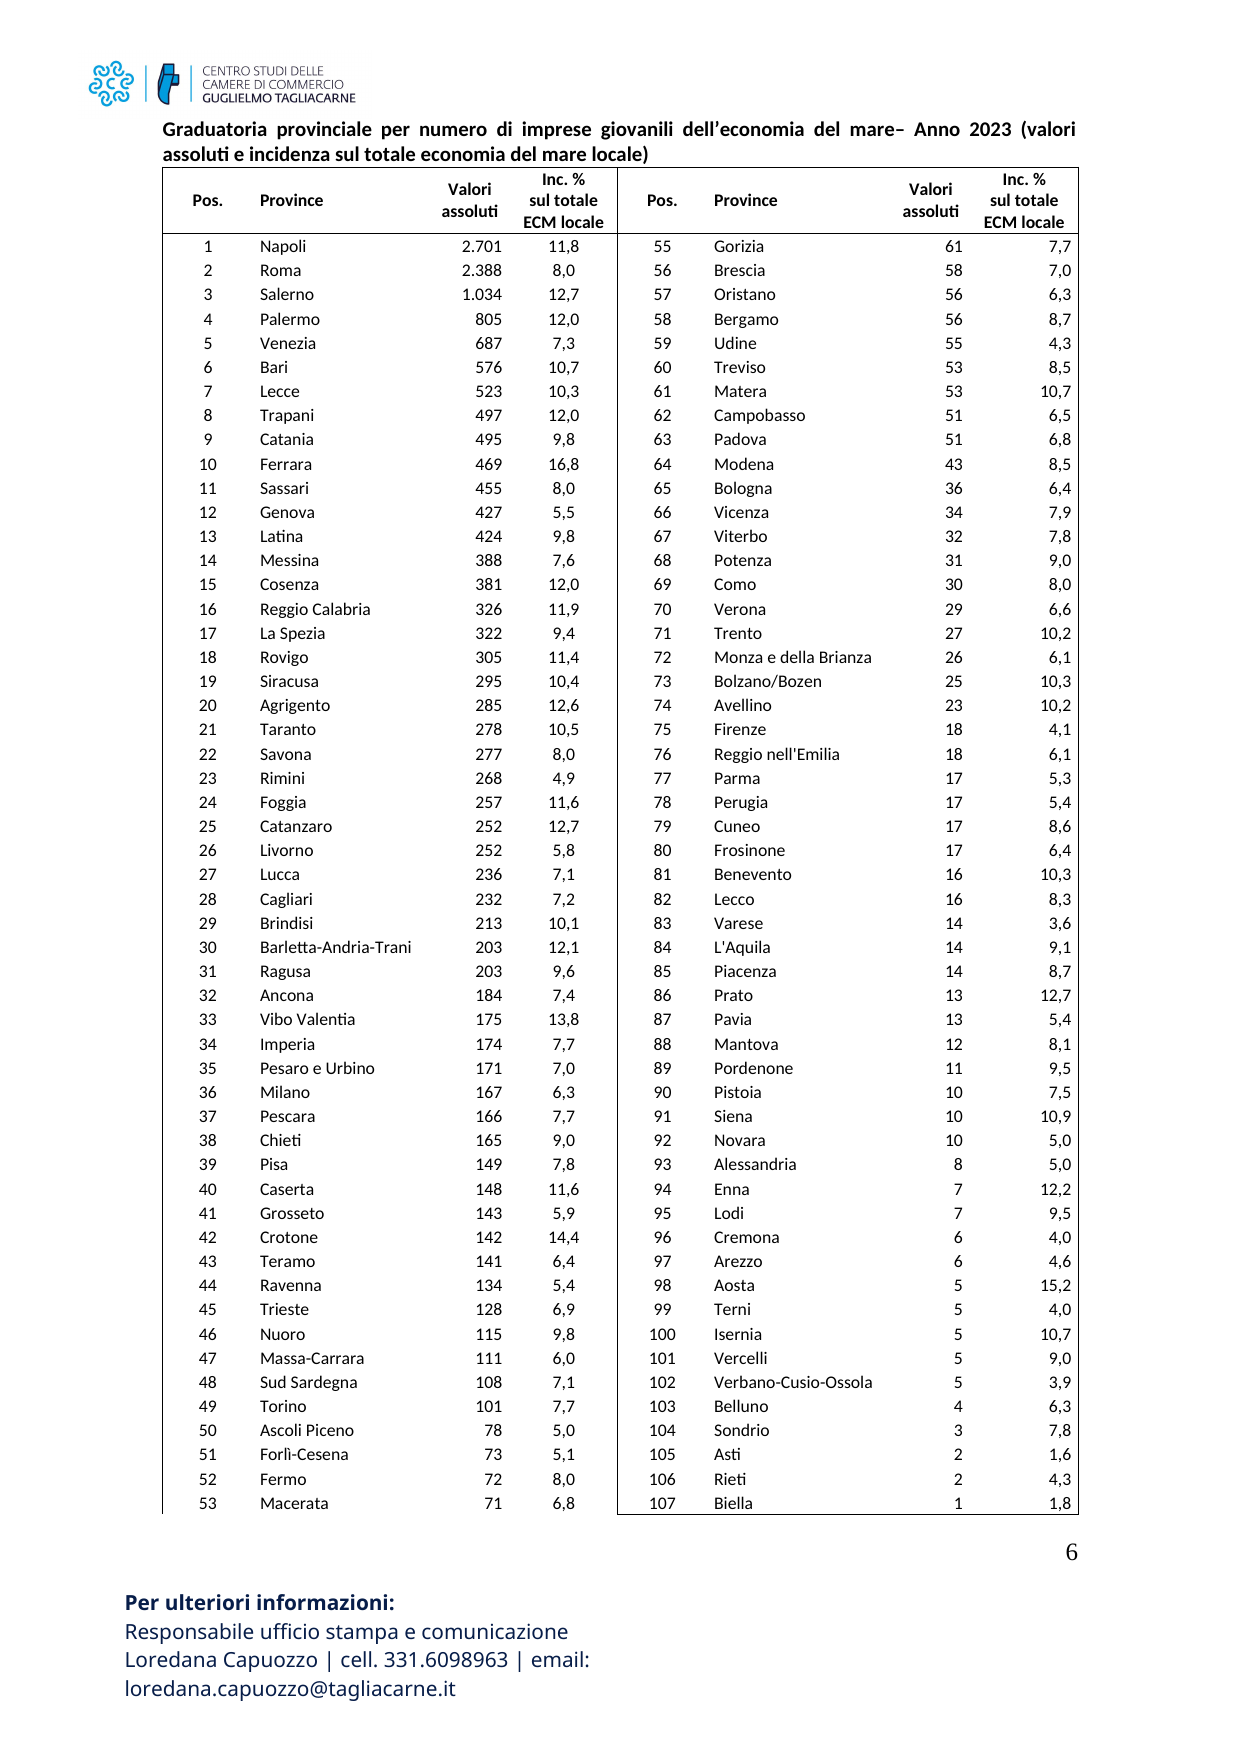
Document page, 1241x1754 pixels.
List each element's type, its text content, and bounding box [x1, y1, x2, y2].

table_cell 101 [430, 1393, 509, 1417]
table_cell 11,4 [509, 644, 617, 668]
table_cell 232 [430, 885, 509, 909]
table_cell 7,7 [970, 234, 1078, 257]
table_cell 98 [618, 1272, 707, 1296]
table_cell 14 [892, 958, 970, 982]
table_cell 8,5 [970, 354, 1078, 378]
table_cell Mantova [707, 1030, 892, 1054]
table_cell 56 [618, 257, 707, 281]
table_cell 8,1 [970, 1030, 1078, 1054]
table_header Pos. [163, 168, 252, 233]
table_cell 28 [163, 885, 252, 909]
table_cell 7,8 [970, 1417, 1078, 1441]
table_cell 18 [892, 740, 970, 764]
table_cell 236 [430, 861, 509, 885]
table_cell 2 [892, 1441, 970, 1465]
table_cell 30 [163, 934, 252, 958]
table_cell 26 [892, 644, 970, 668]
table_cell 49 [163, 1393, 252, 1417]
table_cell 9 [163, 426, 252, 450]
table_cell 497 [430, 402, 509, 426]
table_cell 9,8 [509, 1320, 617, 1344]
table_cell 7,5 [970, 1079, 1078, 1103]
table_cell Verona [707, 595, 892, 619]
table_cell 90 [618, 1079, 707, 1103]
table_cell Monza e della Brianza [707, 644, 892, 668]
table_cell 77 [618, 764, 707, 788]
table_cell Brescia [707, 257, 892, 281]
table_cell 10,2 [970, 619, 1078, 643]
table_cell 17 [892, 764, 970, 788]
table_cell 1 [892, 1489, 970, 1513]
table_cell 93 [618, 1151, 707, 1175]
table_cell 6,1 [970, 740, 1078, 764]
table_cell 82 [618, 885, 707, 909]
table_cell 106 [618, 1465, 707, 1489]
table_cell Vercelli [707, 1344, 892, 1368]
table_cell 2 [892, 1465, 970, 1489]
table_cell Viterbo [707, 523, 892, 547]
table_cell 11,6 [509, 1175, 617, 1199]
table_cell 687 [430, 329, 509, 353]
table_cell 424 [430, 523, 509, 547]
table_cell 27 [892, 619, 970, 643]
table_cell 34 [892, 499, 970, 523]
table_cell 7,2 [509, 885, 617, 909]
table_cell 295 [430, 668, 509, 692]
table_cell 96 [618, 1224, 707, 1248]
table_cell Asti [707, 1441, 892, 1465]
table_cell 167 [430, 1079, 509, 1103]
table_cell 14,4 [509, 1224, 617, 1248]
table_cell 34 [163, 1030, 252, 1054]
table_cell Potenza [707, 547, 892, 571]
table_cell 68 [618, 547, 707, 571]
table_cell 381 [430, 571, 509, 595]
table_cell Salerno [253, 281, 430, 305]
table_cell Cremona [707, 1224, 892, 1248]
table_cell Ascoli Piceno [253, 1417, 430, 1441]
table_cell 455 [430, 474, 509, 498]
table_cell 1.034 [430, 281, 509, 305]
table_cell Cosenza [253, 571, 430, 595]
table_cell 9,0 [509, 1127, 617, 1151]
table_cell 10,7 [970, 378, 1078, 402]
table_cell 7,1 [509, 1369, 617, 1393]
table_cell 1,6 [970, 1441, 1078, 1465]
table_cell Messina [253, 547, 430, 571]
table_cell 79 [618, 813, 707, 837]
table_cell 6,5 [970, 402, 1078, 426]
table_cell 94 [618, 1175, 707, 1199]
table_cell Firenze [707, 716, 892, 740]
table_cell Varese [707, 909, 892, 933]
table_cell 8,0 [509, 1465, 617, 1489]
table_cell Reggio nell'Emilia [707, 740, 892, 764]
table_cell Taranto [253, 716, 430, 740]
table_cell Parma [707, 764, 892, 788]
table_cell 12,7 [509, 281, 617, 305]
table_cell 10,4 [509, 668, 617, 692]
table_cell Forlì-Cesena [253, 1441, 430, 1465]
table_cell 141 [430, 1248, 509, 1272]
table_cell 12,0 [509, 571, 617, 595]
table_cell Pisa [253, 1151, 430, 1175]
table_cell 9,5 [970, 1054, 1078, 1078]
table_cell 10 [892, 1127, 970, 1151]
table_cell 17 [892, 813, 970, 837]
table_cell Genova [253, 499, 430, 523]
table_cell 66 [618, 499, 707, 523]
table_cell 23 [892, 692, 970, 716]
table_cell 18 [163, 644, 252, 668]
table_cell Trento [707, 619, 892, 643]
table_cell 27 [163, 861, 252, 885]
table_cell 203 [430, 958, 509, 982]
table_cell Matera [707, 378, 892, 402]
table_cell 326 [430, 595, 509, 619]
table_cell Novara [707, 1127, 892, 1151]
table_cell 29 [892, 595, 970, 619]
table_cell Belluno [707, 1393, 892, 1417]
table_cell Napoli [253, 234, 430, 257]
table_cell 80 [618, 837, 707, 861]
table_cell 16 [892, 885, 970, 909]
table_cell 9,0 [970, 547, 1078, 571]
table_cell 203 [430, 934, 509, 958]
table_cell 7,8 [509, 1151, 617, 1175]
table_cell Milano [253, 1079, 430, 1103]
table_cell 7,8 [970, 523, 1078, 547]
table_cell Ancona [253, 982, 430, 1006]
table_cell Ferrara [253, 450, 430, 474]
table_cell 10,7 [509, 354, 617, 378]
table_cell 4,9 [509, 764, 617, 788]
table_cell 58 [892, 257, 970, 281]
table_cell 15,2 [970, 1272, 1078, 1296]
table_cell 53 [892, 378, 970, 402]
table_cell 7,1 [509, 861, 617, 885]
table_cell 322 [430, 619, 509, 643]
table_cell Teramo [253, 1248, 430, 1272]
table_cell 184 [430, 982, 509, 1006]
table_cell 100 [618, 1320, 707, 1344]
table_cell 8,0 [970, 571, 1078, 595]
table_cell 56 [892, 281, 970, 305]
table_cell 13 [163, 523, 252, 547]
table_cell 10,7 [970, 1320, 1078, 1344]
table_cell 37 [163, 1103, 252, 1127]
table_cell 9,1 [970, 934, 1078, 958]
table_cell 92 [618, 1127, 707, 1151]
table_cell 21 [163, 716, 252, 740]
table_cell 19 [163, 668, 252, 692]
table_cell Aosta [707, 1272, 892, 1296]
table_cell 2 [163, 257, 252, 281]
table_cell Barletta-Andria-Trani [253, 934, 430, 958]
table_cell 4,3 [970, 1465, 1078, 1489]
table_cell 576 [430, 354, 509, 378]
table_cell 25 [892, 668, 970, 692]
table_cell 70 [618, 595, 707, 619]
table_cell 10,3 [509, 378, 617, 402]
table_cell 495 [430, 426, 509, 450]
table_cell 111 [430, 1344, 509, 1368]
table_cell 14 [892, 934, 970, 958]
table_cell Benevento [707, 861, 892, 885]
table_cell Agrigento [253, 692, 430, 716]
table_cell Ravenna [253, 1272, 430, 1296]
table_cell 29 [163, 909, 252, 933]
table_cell 10 [892, 1103, 970, 1127]
table_cell 57 [618, 281, 707, 305]
table_cell Latina [253, 523, 430, 547]
table_cell 149 [430, 1151, 509, 1175]
table_cell Torino [253, 1393, 430, 1417]
table_cell 5,1 [509, 1441, 617, 1465]
table_cell 89 [618, 1054, 707, 1078]
table_cell Ragusa [253, 958, 430, 982]
table_cell 67 [618, 523, 707, 547]
table_cell Reggio Calabria [253, 595, 430, 619]
table_cell 10,3 [970, 861, 1078, 885]
table_cell Siena [707, 1103, 892, 1127]
table_cell 63 [618, 426, 707, 450]
table_cell 43 [163, 1248, 252, 1272]
table_cell 41 [163, 1199, 252, 1223]
table_cell Bolzano/Bozen [707, 668, 892, 692]
table_cell 71 [618, 619, 707, 643]
table_cell 73 [430, 1441, 509, 1465]
table_cell 6,4 [509, 1248, 617, 1272]
table_cell 7 [892, 1175, 970, 1199]
table_cell 69 [618, 571, 707, 595]
table_cell 1 [163, 234, 252, 257]
table_header Inc. % sul totale ECM locale [970, 168, 1078, 233]
table_cell 7,4 [509, 982, 617, 1006]
table_cell Isernia [707, 1320, 892, 1344]
table_cell 87 [618, 1006, 707, 1030]
table_cell Rieti [707, 1465, 892, 1489]
table_cell 15 [163, 571, 252, 595]
table_cell 277 [430, 740, 509, 764]
table_cell Cuneo [707, 813, 892, 837]
table_cell 268 [430, 764, 509, 788]
table_cell Imperia [253, 1030, 430, 1054]
table_cell Prato [707, 982, 892, 1006]
table_cell 103 [618, 1393, 707, 1417]
table_cell 5,4 [970, 789, 1078, 813]
table_cell Treviso [707, 354, 892, 378]
table_cell Foggia [253, 789, 430, 813]
table_cell 47 [163, 1344, 252, 1368]
table_cell 252 [430, 837, 509, 861]
table_cell Gorizia [707, 234, 892, 257]
table_cell 12 [163, 499, 252, 523]
table_cell 13 [892, 982, 970, 1006]
table_cell Pavia [707, 1006, 892, 1030]
table_cell 10,3 [970, 668, 1078, 692]
table_cell 6,8 [509, 1489, 617, 1513]
table_cell 25 [163, 813, 252, 837]
table_cell 107 [618, 1489, 707, 1513]
table_cell 32 [892, 523, 970, 547]
table_cell 36 [892, 474, 970, 498]
table_cell 44 [163, 1272, 252, 1296]
table_cell Chieti [253, 1127, 430, 1151]
table_cell 18 [892, 716, 970, 740]
table_cell 2.388 [430, 257, 509, 281]
table_cell 78 [618, 789, 707, 813]
table_cell Pordenone [707, 1054, 892, 1078]
table_cell 10 [163, 450, 252, 474]
table_cell Palermo [253, 305, 430, 329]
table_cell 85 [618, 958, 707, 982]
table_cell 8 [163, 402, 252, 426]
picture [78, 50, 372, 119]
table_cell 148 [430, 1175, 509, 1199]
table_cell Bari [253, 354, 430, 378]
table_cell 285 [430, 692, 509, 716]
table_cell 257 [430, 789, 509, 813]
table_cell 171 [430, 1054, 509, 1078]
table_cell 3,6 [970, 909, 1078, 933]
table_cell La Spezia [253, 619, 430, 643]
table_cell 8,5 [970, 450, 1078, 474]
table_cell 5,5 [509, 499, 617, 523]
table_cell 7,0 [970, 257, 1078, 281]
table_cell 71 [430, 1489, 509, 1513]
table_cell 35 [163, 1054, 252, 1078]
table_cell 81 [618, 861, 707, 885]
table_cell 102 [618, 1369, 707, 1393]
table_cell 51 [892, 402, 970, 426]
table_cell 10,2 [970, 692, 1078, 716]
table_cell 7 [892, 1199, 970, 1223]
table_cell 128 [430, 1296, 509, 1320]
table_cell 74 [618, 692, 707, 716]
table_cell Nuoro [253, 1320, 430, 1344]
table_cell Oristano [707, 281, 892, 305]
table_cell 2.701 [430, 234, 509, 257]
table_cell 12,1 [509, 934, 617, 958]
table_cell 252 [430, 813, 509, 837]
table_cell Crotone [253, 1224, 430, 1248]
table_cell L'Aquila [707, 934, 892, 958]
table_cell 5 [163, 329, 252, 353]
table_cell 22 [163, 740, 252, 764]
table_cell Terni [707, 1296, 892, 1320]
table_cell 388 [430, 547, 509, 571]
table_cell 9,5 [970, 1199, 1078, 1223]
table_cell Roma [253, 257, 430, 281]
table_cell 51 [892, 426, 970, 450]
table_cell 12,7 [970, 982, 1078, 1006]
table_cell 7,7 [509, 1030, 617, 1054]
table_cell 115 [430, 1320, 509, 1344]
table_cell 5 [892, 1296, 970, 1320]
table_cell Lucca [253, 861, 430, 885]
table_cell 60 [618, 354, 707, 378]
table_cell 10 [892, 1079, 970, 1103]
table_cell 6,3 [970, 1393, 1078, 1417]
table_cell Vibo Valentia [253, 1006, 430, 1030]
table_cell 12,0 [509, 305, 617, 329]
table_cell 39 [163, 1151, 252, 1175]
table_cell 26 [163, 837, 252, 861]
table_cell 805 [430, 305, 509, 329]
table_cell 5,0 [970, 1127, 1078, 1151]
table_cell 134 [430, 1272, 509, 1296]
table_cell Sassari [253, 474, 430, 498]
table_cell 6,4 [970, 837, 1078, 861]
table_cell 8,7 [970, 958, 1078, 982]
table_cell Modena [707, 450, 892, 474]
table_cell 4,3 [970, 329, 1078, 353]
table_cell Rimini [253, 764, 430, 788]
table_cell 9,0 [970, 1344, 1078, 1368]
table_cell Catania [253, 426, 430, 450]
table_cell Livorno [253, 837, 430, 861]
table_cell 61 [892, 234, 970, 257]
table_cell 38 [163, 1127, 252, 1151]
table_cell Bologna [707, 474, 892, 498]
table_cell 40 [163, 1175, 252, 1199]
table_cell 12,7 [509, 813, 617, 837]
table_cell 427 [430, 499, 509, 523]
table_header Province [707, 168, 892, 233]
table_cell 65 [618, 474, 707, 498]
table_cell 31 [163, 958, 252, 982]
table_cell 6,0 [509, 1344, 617, 1368]
table_cell 4,6 [970, 1248, 1078, 1272]
table_cell 10,1 [509, 909, 617, 933]
table_cell Siracusa [253, 668, 430, 692]
table_cell 174 [430, 1030, 509, 1054]
table_cell Como [707, 571, 892, 595]
table_cell 75 [618, 716, 707, 740]
table_cell 9,8 [509, 523, 617, 547]
table_cell 5 [892, 1272, 970, 1296]
table_cell 165 [430, 1127, 509, 1151]
table_cell 7,9 [970, 499, 1078, 523]
table_cell 10,5 [509, 716, 617, 740]
table_cell Sud Sardegna [253, 1369, 430, 1393]
table_cell 4,0 [970, 1296, 1078, 1320]
table_cell 6,4 [970, 474, 1078, 498]
table_cell 4 [163, 305, 252, 329]
table_cell 5 [892, 1320, 970, 1344]
table_cell 9,8 [509, 426, 617, 450]
table_cell 86 [618, 982, 707, 1006]
table_cell 12,0 [509, 402, 617, 426]
table_header Pos. [618, 168, 707, 233]
table_cell 31 [892, 547, 970, 571]
table_cell 3 [892, 1417, 970, 1441]
table_cell 3 [163, 281, 252, 305]
table_cell 101 [618, 1344, 707, 1368]
table_cell Pescara [253, 1103, 430, 1127]
table_cell Udine [707, 329, 892, 353]
table_cell Bergamo [707, 305, 892, 329]
table_cell Lecce [253, 378, 430, 402]
table_cell 6,6 [970, 595, 1078, 619]
table_cell Massa-Carrara [253, 1344, 430, 1368]
table_cell 32 [163, 982, 252, 1006]
table_cell 1,8 [970, 1489, 1078, 1513]
table_cell 12,6 [509, 692, 617, 716]
table_cell 23 [163, 764, 252, 788]
table_cell 16 [892, 861, 970, 885]
table_cell Brindisi [253, 909, 430, 933]
table_cell 5 [892, 1344, 970, 1368]
table_cell 523 [430, 378, 509, 402]
table_header Inc. % sul totale ECM locale [509, 168, 617, 233]
table_cell 8 [892, 1151, 970, 1175]
table_cell 62 [618, 402, 707, 426]
table_cell Biella [707, 1489, 892, 1513]
table_cell 53 [892, 354, 970, 378]
table_cell 175 [430, 1006, 509, 1030]
table_cell 3,9 [970, 1369, 1078, 1393]
table_cell Vicenza [707, 499, 892, 523]
table_cell 7,7 [509, 1393, 617, 1417]
table_cell 91 [618, 1103, 707, 1127]
table_cell Cagliari [253, 885, 430, 909]
table_cell Sondrio [707, 1417, 892, 1441]
table_cell 73 [618, 668, 707, 692]
table_cell 4,1 [970, 716, 1078, 740]
table_cell 5,0 [970, 1151, 1078, 1175]
table_cell 84 [618, 934, 707, 958]
table_cell Enna [707, 1175, 892, 1199]
table_cell 6,8 [970, 426, 1078, 450]
table_header Valori assoluti [892, 168, 970, 233]
table_cell 8,7 [970, 305, 1078, 329]
table_cell Grosseto [253, 1199, 430, 1223]
table_cell 11 [892, 1054, 970, 1078]
table_cell Lodi [707, 1199, 892, 1223]
table_cell 14 [892, 909, 970, 933]
table_cell 5,4 [970, 1006, 1078, 1030]
table_cell 20 [163, 692, 252, 716]
text Graduatoria provinciale per numero di imprese giovanili dell’economia del mare– Anno 2023 (valori assoluti e incidenza sul totale economia del mare locale) [162, 116, 1078, 167]
table_cell 8,0 [509, 257, 617, 281]
table_cell 143 [430, 1199, 509, 1223]
table_cell 8,0 [509, 474, 617, 498]
table_cell 42 [163, 1224, 252, 1248]
table_cell 24 [163, 789, 252, 813]
table_cell 5,9 [509, 1199, 617, 1223]
table_cell 61 [618, 378, 707, 402]
table_cell Arezzo [707, 1248, 892, 1272]
table_cell 8,0 [509, 740, 617, 764]
table_cell Frosinone [707, 837, 892, 861]
table_cell Campobasso [707, 402, 892, 426]
table_cell 17 [892, 789, 970, 813]
table_cell 17 [163, 619, 252, 643]
table_cell 7,6 [509, 547, 617, 571]
table_cell 55 [892, 329, 970, 353]
table_cell 56 [892, 305, 970, 329]
table_cell 7,3 [509, 329, 617, 353]
table_cell 7,7 [509, 1103, 617, 1127]
table_cell 6,3 [970, 281, 1078, 305]
table_cell 97 [618, 1248, 707, 1272]
table_cell 4,0 [970, 1224, 1078, 1248]
table_cell Piacenza [707, 958, 892, 982]
table_cell 7,0 [509, 1054, 617, 1078]
table_cell 16 [163, 595, 252, 619]
table_cell 50 [163, 1417, 252, 1441]
table_cell 46 [163, 1320, 252, 1344]
table_cell 6,3 [509, 1079, 617, 1103]
table_cell 5,3 [970, 764, 1078, 788]
table_cell 45 [163, 1296, 252, 1320]
table_cell 5 [892, 1369, 970, 1393]
table_cell 43 [892, 450, 970, 474]
table_cell Pistoia [707, 1079, 892, 1103]
table_cell 8,6 [970, 813, 1078, 837]
table_cell 48 [163, 1369, 252, 1393]
table_header Province [253, 168, 430, 233]
table_cell 8,3 [970, 885, 1078, 909]
table_cell 13,8 [509, 1006, 617, 1030]
table_cell 76 [618, 740, 707, 764]
table_cell 9,4 [509, 619, 617, 643]
table_cell 58 [618, 305, 707, 329]
table_cell Lecco [707, 885, 892, 909]
table_cell 6 [163, 354, 252, 378]
table_cell 6 [892, 1248, 970, 1272]
table_cell Alessandria [707, 1151, 892, 1175]
table_cell 59 [618, 329, 707, 353]
table_cell Verbano-Cusio-Ossola [707, 1369, 892, 1393]
table_cell Macerata [253, 1489, 430, 1513]
table_cell Venezia [253, 329, 430, 353]
table_cell 36 [163, 1079, 252, 1103]
table_cell 11,9 [509, 595, 617, 619]
table_cell 83 [618, 909, 707, 933]
table_cell Catanzaro [253, 813, 430, 837]
table_cell 166 [430, 1103, 509, 1127]
table_cell Fermo [253, 1465, 430, 1489]
table_cell 33 [163, 1006, 252, 1030]
table_cell 105 [618, 1441, 707, 1465]
table_cell 6 [892, 1224, 970, 1248]
table_cell 13 [892, 1006, 970, 1030]
table_cell 278 [430, 716, 509, 740]
table_cell 17 [892, 837, 970, 861]
table_cell 16,8 [509, 450, 617, 474]
table_cell 12 [892, 1030, 970, 1054]
table_cell 7 [163, 378, 252, 402]
table_cell 64 [618, 450, 707, 474]
table_cell Trapani [253, 402, 430, 426]
table_cell 72 [618, 644, 707, 668]
table_cell Caserta [253, 1175, 430, 1199]
table_cell 142 [430, 1224, 509, 1248]
table_cell 88 [618, 1030, 707, 1054]
table_cell Trieste [253, 1296, 430, 1320]
table_cell 30 [892, 571, 970, 595]
table_cell 305 [430, 644, 509, 668]
table_cell 5,4 [509, 1272, 617, 1296]
table_cell Savona [253, 740, 430, 764]
table_cell Avellino [707, 692, 892, 716]
table_cell 95 [618, 1199, 707, 1223]
table_cell 53 [163, 1489, 252, 1513]
table_cell 108 [430, 1369, 509, 1393]
table_cell 5,0 [509, 1417, 617, 1441]
table_cell Padova [707, 426, 892, 450]
table_cell 72 [430, 1465, 509, 1489]
table_cell 78 [430, 1417, 509, 1441]
table_cell Perugia [707, 789, 892, 813]
table_cell 14 [163, 547, 252, 571]
table_cell Rovigo [253, 644, 430, 668]
table_cell 104 [618, 1417, 707, 1441]
table_cell 11,8 [509, 234, 617, 257]
table_cell 6,9 [509, 1296, 617, 1320]
table_cell Pesaro e Urbino [253, 1054, 430, 1078]
table_cell 11 [163, 474, 252, 498]
table_cell 12,2 [970, 1175, 1078, 1199]
table_cell 469 [430, 450, 509, 474]
table_cell 55 [618, 234, 707, 257]
table_cell 10,9 [970, 1103, 1078, 1127]
table_cell 5,8 [509, 837, 617, 861]
table_cell 11,6 [509, 789, 617, 813]
table_cell 52 [163, 1465, 252, 1489]
table_cell 6,1 [970, 644, 1078, 668]
table_cell 99 [618, 1296, 707, 1320]
table_cell 4 [892, 1393, 970, 1417]
table_cell 213 [430, 909, 509, 933]
table_header Valori assoluti [430, 168, 509, 233]
table_cell 51 [163, 1441, 252, 1465]
table_cell 9,6 [509, 958, 617, 982]
